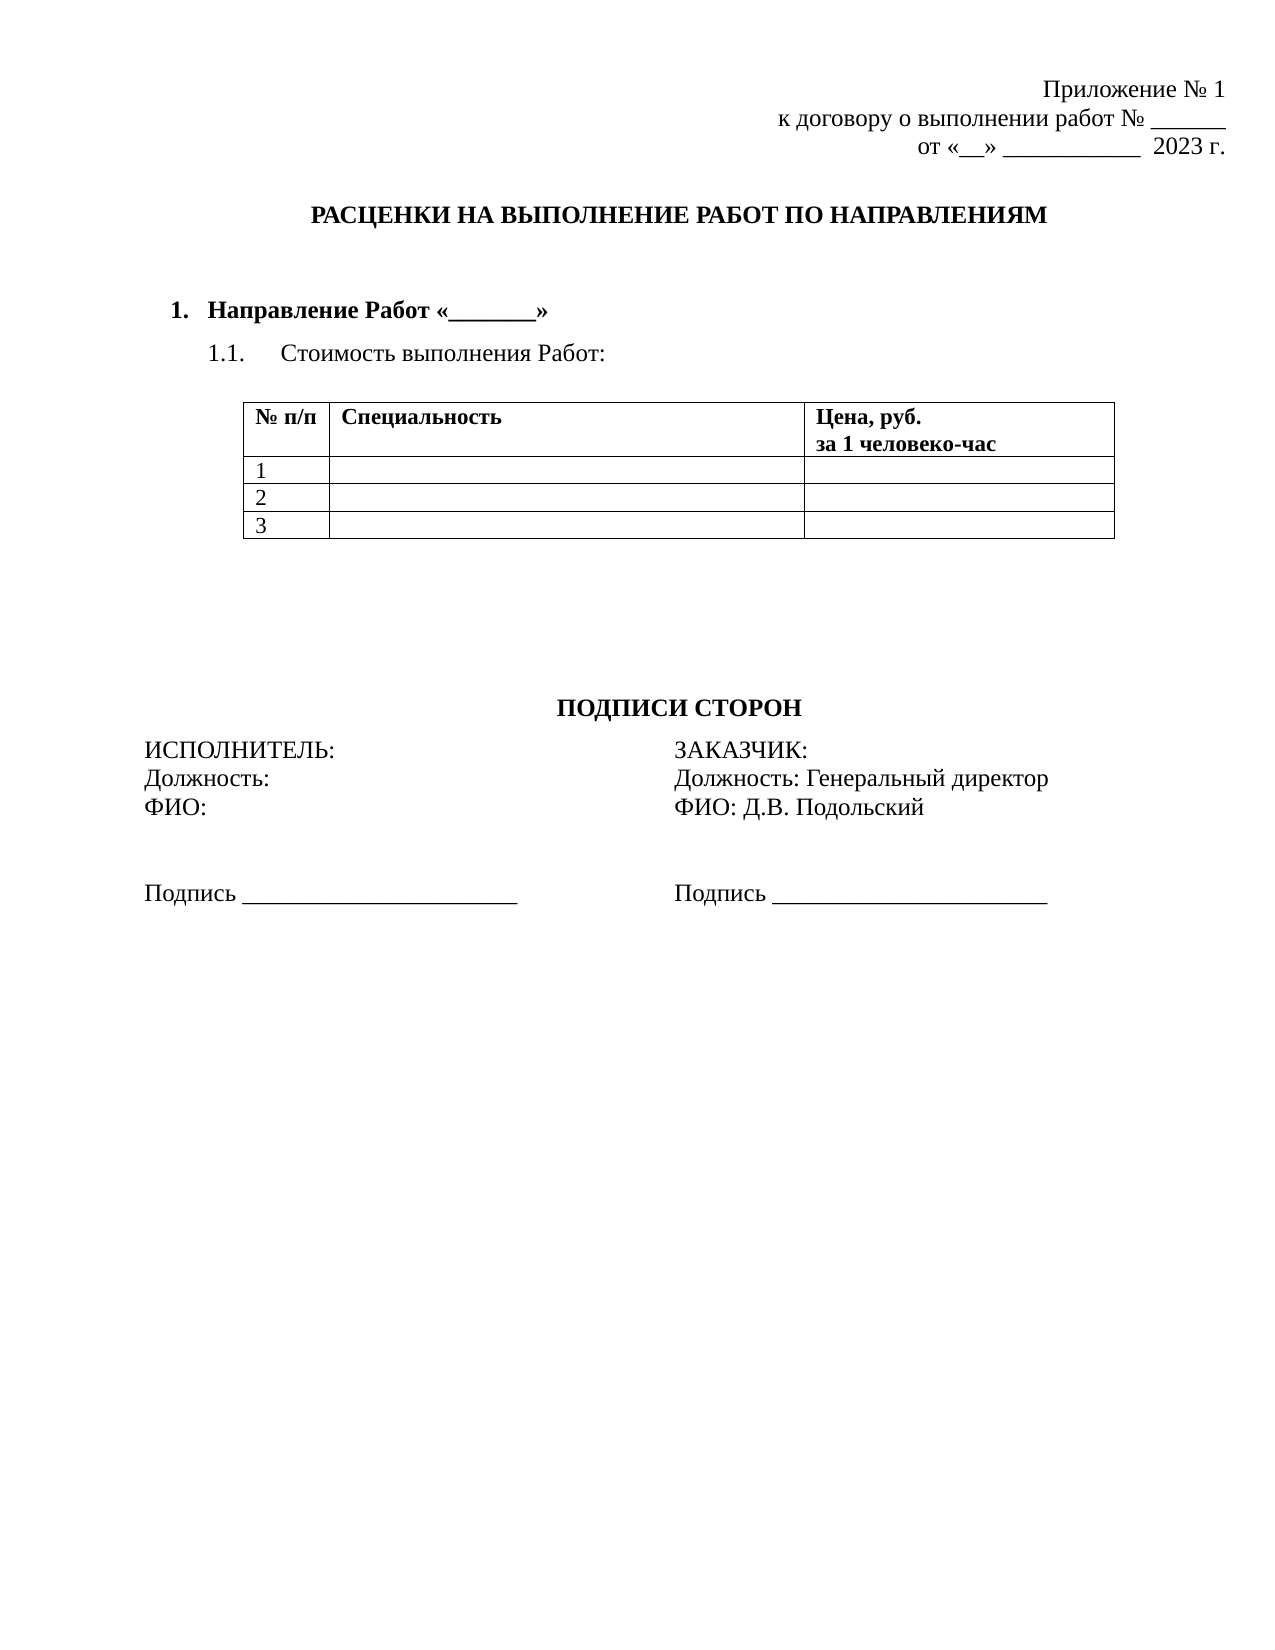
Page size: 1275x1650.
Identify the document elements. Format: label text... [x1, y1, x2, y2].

text к договору о выполнении работ № ______ [133, 103, 1226, 131]
table_header ИСПОЛНИТЕЛЬ: Должность: ФИО: Подпись ______________________ [133, 735, 663, 907]
text ПОДПИСИ СТОРОН [133, 693, 1226, 722]
list Направление Работ «_______» [170, 295, 1226, 324]
table_cell 3 [244, 512, 329, 538]
table_cell [805, 512, 1114, 538]
text РАСЦЕНКИ НА ВЫПОЛНЕНИЕ РАБОТ ПО НАПРАВЛЕНИЯМ [133, 198, 1226, 229]
table_cell [330, 512, 804, 538]
table_cell [805, 457, 1114, 483]
table_cell [330, 484, 804, 511]
table_cell [330, 457, 804, 483]
table_header ЗАКАЗЧИК: Должность: Генеральный директор ФИО: Д.В. Подольский Подпись ______________________ [663, 735, 1193, 907]
table_cell 1 [244, 457, 329, 483]
text Приложение № 1 [133, 74, 1226, 103]
table_header Цена, руб. за 1 человеко-час [805, 403, 1114, 456]
table_header Специальность [330, 403, 804, 456]
table_cell 2 [244, 484, 329, 511]
text от «__» ___________ 2023 г. [133, 131, 1226, 160]
table_cell [805, 484, 1114, 511]
list Стоимость выполнения Работ: [207, 338, 1226, 367]
table_header № п/п [244, 403, 329, 456]
